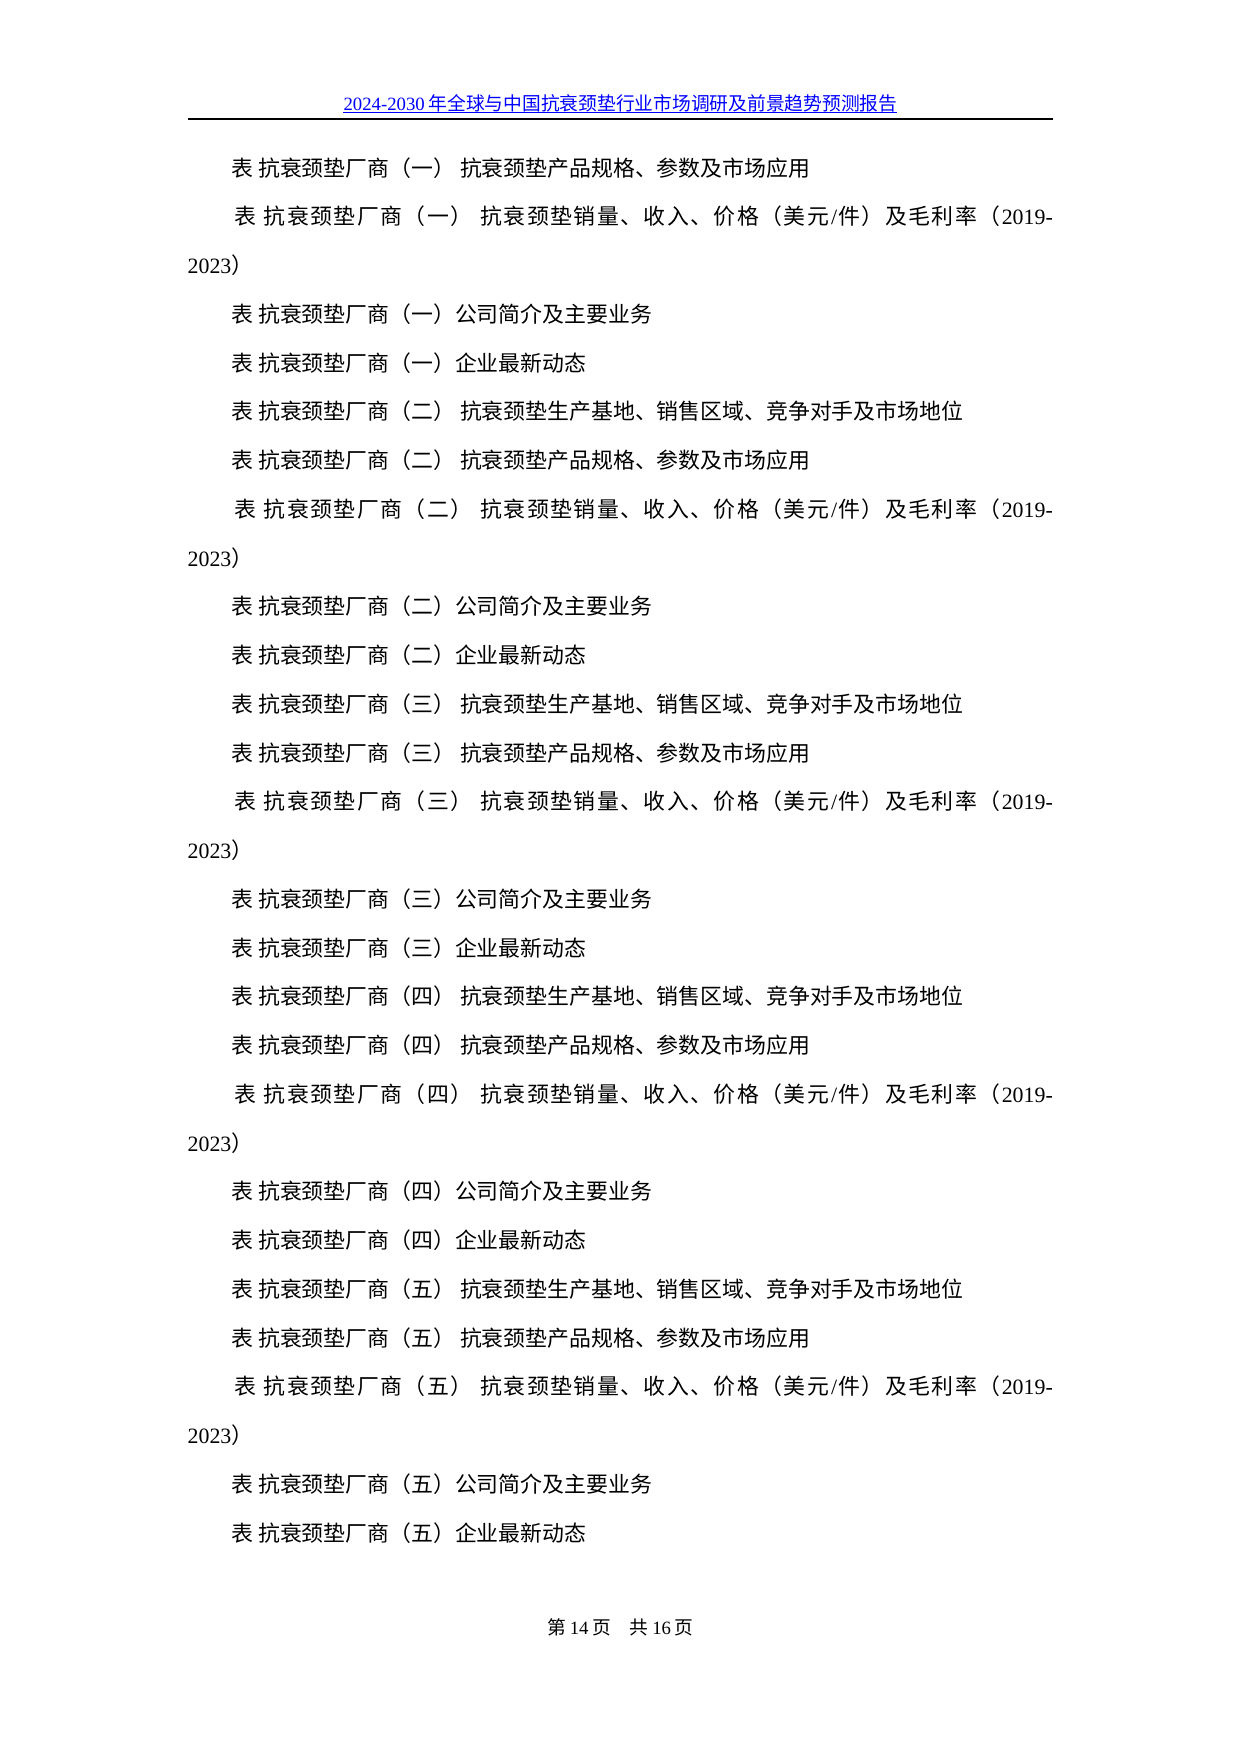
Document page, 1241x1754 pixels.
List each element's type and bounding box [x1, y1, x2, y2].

text [187, 150, 1053, 1548]
